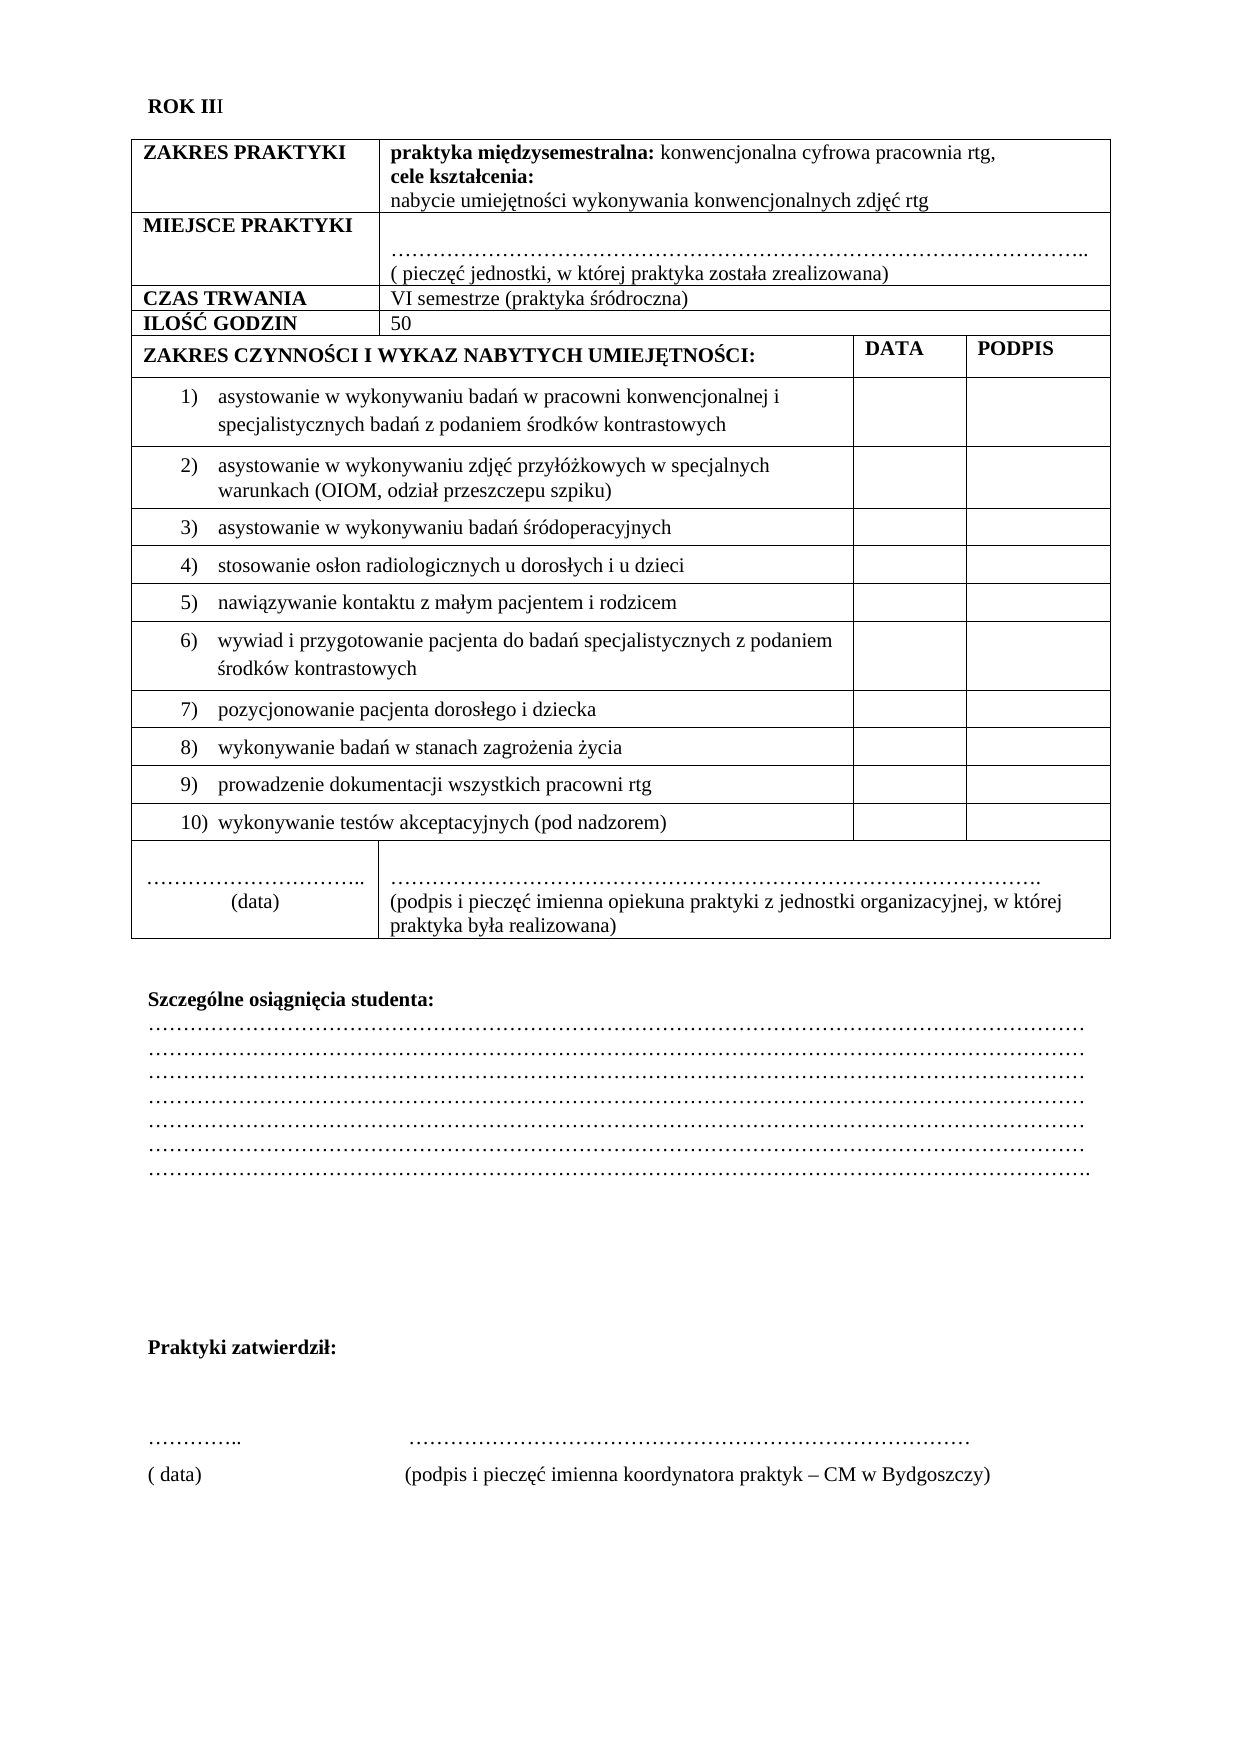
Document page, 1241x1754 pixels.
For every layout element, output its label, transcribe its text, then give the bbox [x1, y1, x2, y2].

table_cell wykonywanie testów akceptacyjnych (pod nadzorem) [132, 804, 853, 840]
table_cell asystowanie w wykonywaniu badań śródoperacyjnych [132, 509, 853, 545]
table_cell pozycjonowanie pacjenta dorosłego i dziecka [132, 691, 853, 727]
table_cell …………………………………………………………………………………. (podpis i pieczęć imienna opiekuna praktyki z jednostki organizacyjnej, w której praktyka była realizowana) [379, 841, 1110, 937]
table_cell [854, 728, 966, 765]
table_cell asystowanie w wykonywaniu zdjęć przyłóżkowych w specjalnych warunkach (OIOM, odział przeszczepu szpiku) [132, 447, 853, 508]
table_cell DATA [854, 336, 966, 377]
table_cell PODPIS [967, 336, 1110, 377]
table_cell [854, 622, 966, 690]
table_cell stosowanie osłon radiologicznych u dorosłych i u dzieci [132, 546, 853, 583]
table_cell [854, 509, 966, 545]
table_header praktyka międzysemestralna: konwencjonalna cyfrowa pracownia rtg, cele kształcenia: nabycie umiejętności wykonywania konwencjonalnych zdjęć rtg [380, 140, 1110, 212]
text ( data) (podpis i pieczęć imienna koordynatora praktyk – CM w Bydgoszczy) [148, 1462, 1093, 1486]
text Praktyki zatwierdził: [148, 1335, 1093, 1359]
table_cell ILOŚĆ GODZIN [132, 311, 379, 335]
table_cell asystowanie w wykonywaniu badań w pracowni konwencjonalnej i specjalistycznych badań z podaniem środków kontrastowych [132, 378, 853, 446]
table_cell [967, 691, 1110, 727]
table_cell [854, 584, 966, 621]
table_cell [854, 691, 966, 727]
table_cell wykonywanie badań w stanach zagrożenia życia [132, 728, 853, 765]
table_cell [854, 378, 966, 446]
table_cell [967, 447, 1110, 508]
table_cell prowadzenie dokumentacji wszystkich pracowni rtg [132, 766, 853, 802]
table_cell [967, 509, 1110, 545]
table_cell [967, 766, 1110, 802]
table_cell [854, 766, 966, 802]
table_cell wywiad i przygotowanie pacjenta do badań specjalistycznych z podaniem środków kontrastowych [132, 622, 853, 690]
table_cell [967, 584, 1110, 621]
table_cell ZAKRES CZYNNOŚCI I WYKAZ NABYTYCH UMIEJĘTNOŚCI: [132, 336, 853, 377]
table_cell ……………………………………………………………………………………….. ( pieczęć jednostki, w której praktyka została zrealizowana) [380, 213, 1110, 285]
text ………….. ……………………………………………………………………… [148, 1425, 1093, 1449]
table_cell 50 [380, 311, 1110, 335]
table_cell [967, 378, 1110, 446]
table_cell [967, 546, 1110, 583]
table_cell ………………………….. (data) [132, 841, 378, 937]
text ROK III [148, 94, 1093, 118]
table_cell [854, 804, 966, 840]
table_cell [967, 728, 1110, 765]
table_cell nawiązywanie kontaktu z małym pacjentem i rodzicem [132, 584, 853, 621]
table_cell VI semestrze (praktyka śródroczna) [380, 286, 1110, 310]
table_cell [967, 804, 1110, 840]
table_cell MIEJSCE PRAKTYKI [132, 213, 379, 285]
table_cell [854, 546, 966, 583]
table_cell CZAS TRWANIA [132, 286, 379, 310]
table_cell [967, 622, 1110, 690]
table_cell [854, 447, 966, 508]
text Szczególne osiągnięcia studenta: ………………………………………………………………………………………………………………………………………………………………………………………………………………………………………………………………………………………………………………………………………………………………………………………………………………………………………………………………………………………………………………………………………………………………………………………………………………………………………………………………………………………………………………………………………………………………………………………………………………………………………………………………………. [148, 987, 1093, 1180]
table_header ZAKRES PRAKTYKI [132, 140, 379, 212]
